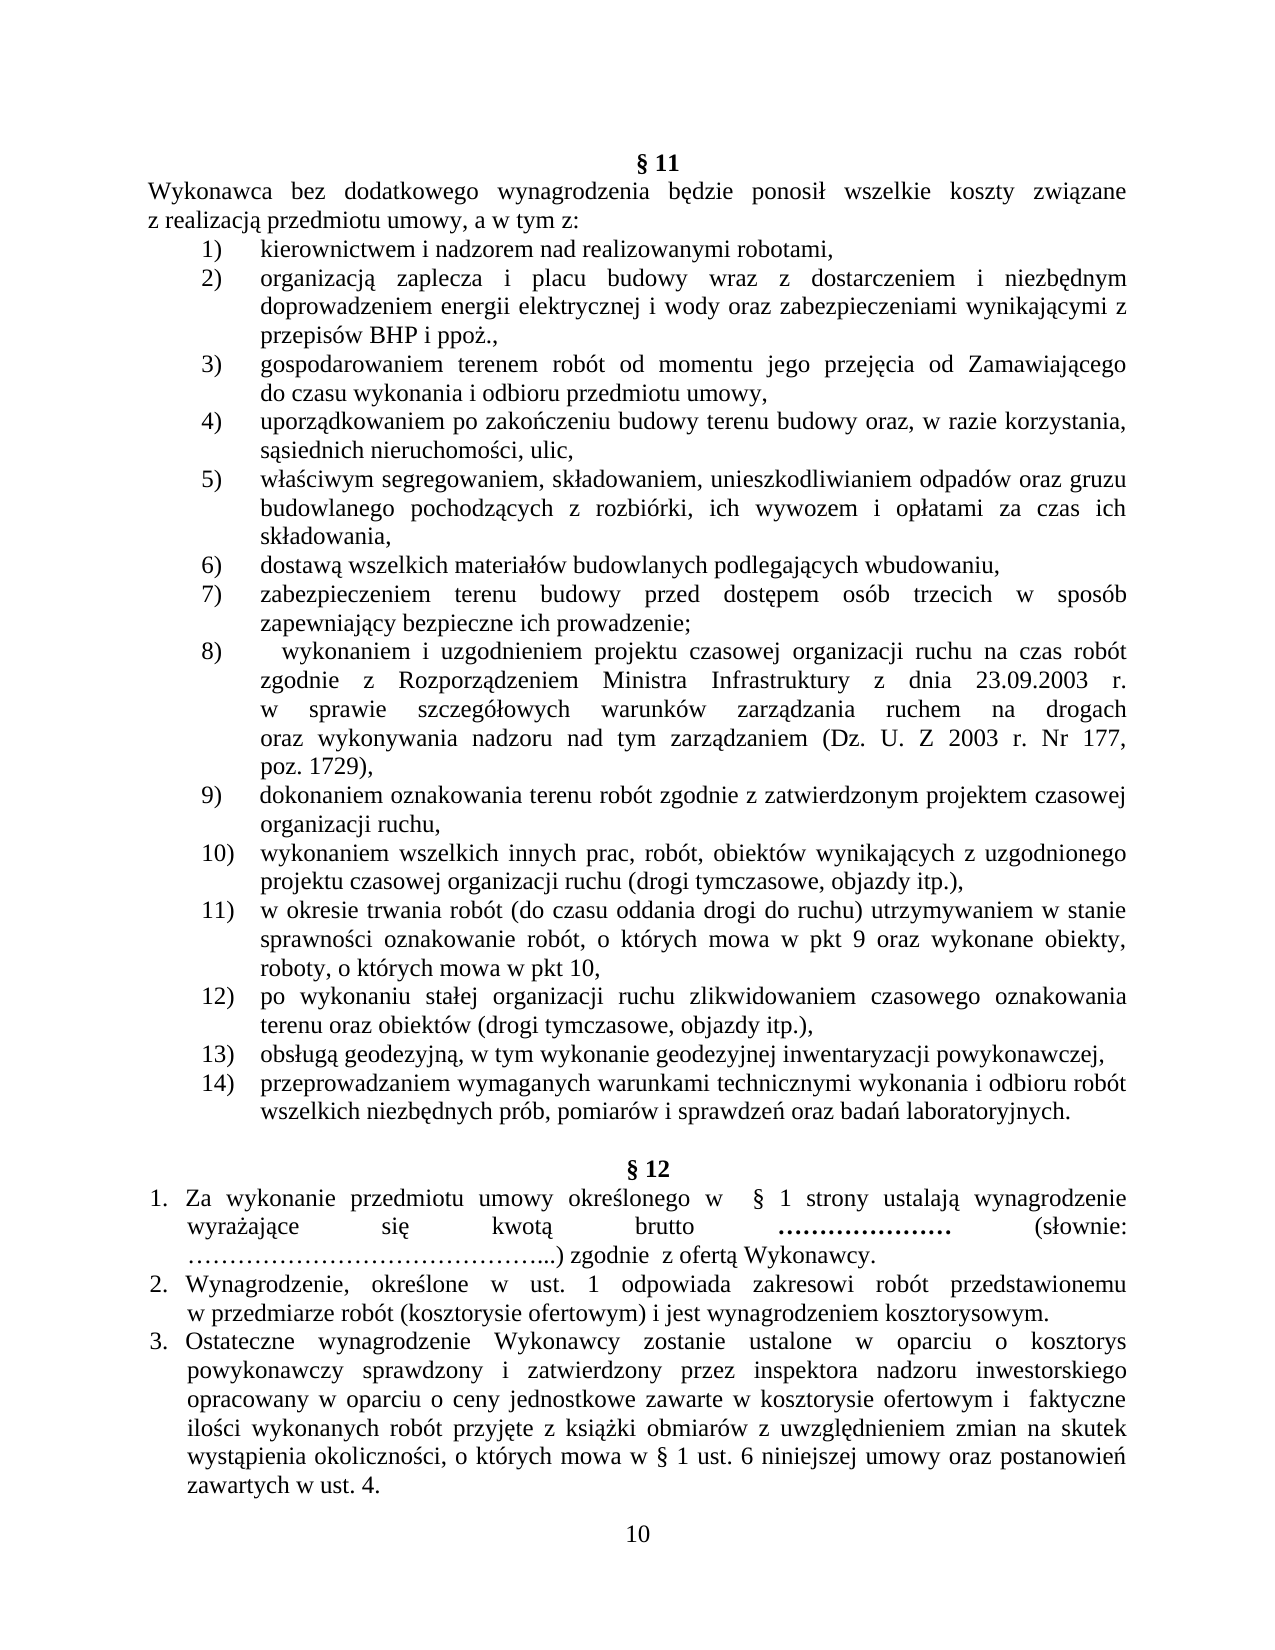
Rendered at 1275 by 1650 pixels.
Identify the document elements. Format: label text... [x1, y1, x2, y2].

list w okresie trwania robót (do czasu oddania drogi do ruchu) utrzymywaniem w stanie sprawności oznakowanie robót, o których mowa w pkt 9 oraz wykonane obiekty, roboty, o których mowa w pkt 10, [201, 895, 1127, 981]
list wykonaniem wszelkich innych prac, robót, obiektów wynikających z uzgodnionego projektu czasowej organizacji ruchu (drogi tymczasowe, objazdy itp.), [201, 838, 1127, 895]
text 3) gospodarowaniem terenem robót od momentu jego przejęcia od Zamawiającego do czasu wykonania i odbioru przedmiotu umowy, [201, 349, 1127, 406]
text 7) zabezpieczeniem terenu budowy przed dostępem osób trzecich w sposób zapewniający bezpieczne ich prowadzenie; [201, 579, 1127, 636]
text 1) kierownictwem i nadzorem nad realizowanymi robotami, [201, 234, 1127, 263]
text 4) uporządkowaniem po zakończeniu budowy terenu budowy oraz, w razie korzystania, sąsiednich nieruchomości, ulic, [201, 406, 1127, 464]
list Za wykonanie przedmiotu umowy określonego w § 1 strony ustalają wynagrodzenie wyrażające się kwotą brutto ………………… (słownie: ……………………………………...) zgodnie z ofertą Wykonawcy. [149, 1183, 1127, 1269]
text 6) dostawą wszelkich materiałów budowlanych podlegających wbudowaniu, [201, 550, 1127, 579]
list przeprowadzaniem wymaganych warunkami technicznymi wykonania i odbioru robót wszelkich niezbędnych prób, pomiarów i sprawdzeń oraz badań laboratoryjnych. [201, 1068, 1127, 1125]
text 5) właściwym segregowaniem, składowaniem, unieszkodliwianiem odpadów oraz gruzu budowlanego pochodzących z rozbiórki, ich wywozem i opłatami za czas ich składowania, [201, 464, 1127, 550]
list dokonaniem oznakowania terenu robót zgodnie z zatwierdzonym projektem czasowej organizacji ruchu, [201, 780, 1127, 838]
list Wynagrodzenie, określone w ust. 1 odpowiada zakresowi robót przedstawionemu w przedmiarze robót (kosztorysie ofertowym) i jest wynagrodzeniem kosztorysowym. [149, 1269, 1127, 1326]
text § 11 [188, 148, 1127, 176]
list Ostateczne wynagrodzenie Wykonawcy zostanie ustalone w oparciu o kosztorys powykonawczy sprawdzony i zatwierdzony przez inspektora nadzoru inwestorskiego opracowany w oparciu o ceny jednostkowe zawarte w kosztorysie ofertowym i faktyczne ilości wykonanych robót przyjęte z książki obmiarów z uwzględnieniem zmian na skutek wystąpienia okoliczności, o których mowa w § 1 ust. 6 niniejszej umowy oraz postanowień zawartych w ust. 4. [149, 1326, 1127, 1499]
text 2) organizacją zaplecza i placu budowy wraz z dostarczeniem i niezbędnym doprowadzeniem energii elektrycznej i wody oraz zabezpieczeniami wynikającymi z przepisów BHP i ppoż., [201, 263, 1127, 349]
list po wykonaniu stałej organizacji ruchu zlikwidowaniem czasowego oznakowania terenu oraz obiektów (drogi tymczasowe, objazdy itp.), [201, 981, 1127, 1039]
list wykonaniem i uzgodnieniem projektu czasowej organizacji ruchu na czas robót zgodnie z Rozporządzeniem Ministra Infrastruktury z dnia 23.09.2003 r. w sprawie szczegółowych warunków zarządzania ruchem na drogach oraz wykonywania nadzoru nad tym zarządzaniem (Dz. U. Z 2003 r. Nr 177, poz. 1729), [201, 636, 1127, 780]
text § 12 [168, 1154, 1127, 1183]
text Wykonawca bez dodatkowego wynagrodzenia będzie ponosił wszelkie koszty związane z realizacją przedmiotu umowy, a w tym z: [148, 176, 1127, 234]
list obsługą geodezyjną, w tym wykonanie geodezyjnej inwentaryzacji powykonawczej, [201, 1039, 1127, 1068]
